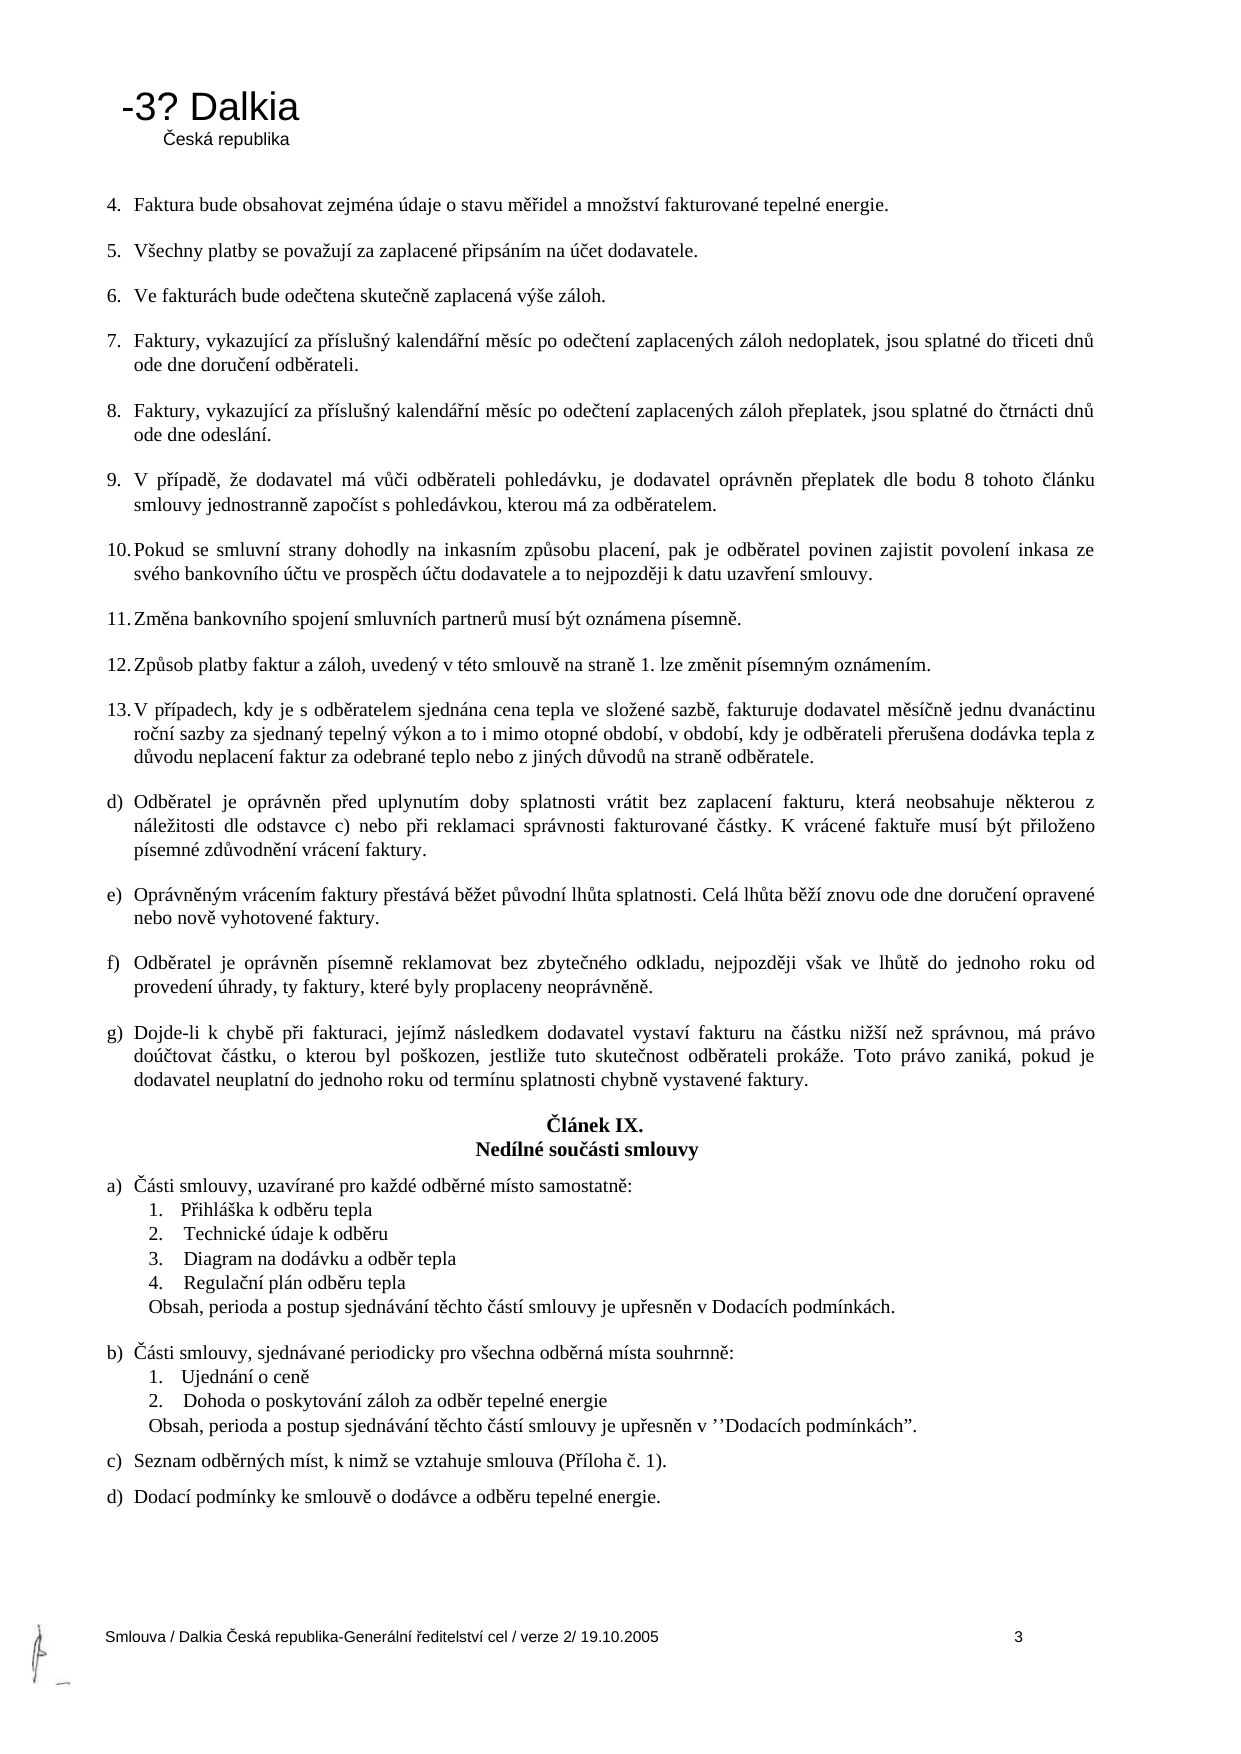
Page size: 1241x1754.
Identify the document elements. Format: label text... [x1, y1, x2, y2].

list Dohoda o poskytování záloh za odběr tepelné energie [148, 1389, 1096, 1412]
list Změna bankovního spojení smluvních partnerů musí být oznámena písemně. [107, 607, 1096, 630]
text Obsah, perioda a postup sjednávání těchto částí smlouvy je upřesněn v Dodacích podmínkách. [148, 1296, 1096, 1318]
list Oprávněným vrácením faktury přestává běžet původní lhůta splatnosti. Celá lhůta běží znovu ode dne doručení opravené nebo nově vyhotovené faktury. [107, 882, 1096, 929]
list Části smlouvy, sjednávané periodicky pro všechna odběrná místa souhrnně: [107, 1341, 1096, 1363]
list Přihláška k odběru tepla [148, 1198, 1096, 1221]
text -3? Dalkia [121, 83, 1096, 129]
list Faktury, vykazující za příslušný kalendářní měsíc po odečtení zaplacených záloh přeplatek, jsou splatné do čtrnácti dnů ode dne odeslání. [107, 398, 1096, 446]
list Seznam odběrných míst, k nimž se vztahuje smlouva (Příloha č. 1). [107, 1449, 1096, 1471]
list Části smlouvy, uzavírané pro každé odběrné místo samostatně: [107, 1174, 1096, 1196]
list V případech, kdy je s odběratelem sjednána cena tepla ve složené sazbě, fakturuje dodavatel měsíčně jednu dvanáctinu roční sazby za sjednaný tepelný výkon a to i mimo otopné období, v období, kdy je odběrateli přerušena dodávka tepla z důvodu neplacení faktur za odebrané teplo nebo z jiných důvodů na straně odběratele. [107, 698, 1096, 768]
text Česká republika [163, 129, 1096, 149]
picture [31, 1624, 71, 1685]
list Ujednání o ceně [148, 1365, 1096, 1388]
list Dodací podmínky ke smlouvě o dodávce a odběru tepelné energie. [107, 1486, 1096, 1508]
list Ve fakturách bude odečtena skutečně zaplacená výše záloh. [107, 284, 1096, 307]
list Regulační plán odběru tepla [148, 1271, 1096, 1294]
list Odběratel je oprávněn písemně reklamovat bez zbytečného odkladu, nejpozději však ve lhůtě do jednoho roku od provedení úhrady, ty faktury, které byly proplaceny neoprávněně. [107, 951, 1096, 998]
list Odběratel je oprávněn před uplynutím doby splatnosti vrátit bez zaplacení fakturu, která neobsahuje některou z náležitosti dle odstavce c) nebo při reklamaci správnosti fakturované částky. K vrácené faktuře musí být přiloženo písemné zdůvodnění vrácení faktury. [107, 790, 1096, 861]
list V případě, že dodavatel má vůči odběrateli pohledávku, je dodavatel oprávněn přeplatek dle bodu 8 tohoto článku smlouvy jednostranně započíst s pohledávkou, kterou má za odběratelem. [107, 468, 1096, 515]
text Článek IX. [546, 1113, 1096, 1137]
text Obsah, perioda a postup sjednávání těchto částí smlouvy je upřesněn v ’’Dodacích podmínkách”. [148, 1414, 1096, 1437]
list Dojde-li k chybě při fakturaci, jejímž následkem dodavatel vystaví fakturu na částku nižší než správnou, má právo doúčtovat částku, o kterou byl poškozen, jestliže tuto skutečnost odběrateli prokáže. Toto právo zaniká, pokud je dodavatel neuplatní do jednoho roku od termínu splatnosti chybně vystavené faktury. [107, 1021, 1096, 1091]
list Způsob platby faktur a záloh, uvedený v této smlouvě na straně 1. lze změnit písemným oznámením. [107, 652, 1096, 675]
list Faktura bude obsahovat zejména údaje o stavu měřidel a množství fakturované tepelné energie. [107, 193, 1096, 216]
list Faktury, vykazující za příslušný kalendářní měsíc po odečtení zaplacených záloh nedoplatek, jsou splatné do třiceti dnů ode dne doručení odběrateli. [107, 329, 1096, 376]
list Pokud se smluvní strany dohodly na inkasním způsobu placení, pak je odběratel povinen zajistit povolení inkasa ze svého bankovního účtu ve prospěch účtu dodavatele a to nejpozději k datu uzavření smlouvy. [107, 538, 1096, 585]
list Technické údaje k odběru [148, 1222, 1096, 1245]
text Nedílné součásti smlouvy [475, 1137, 1096, 1161]
list Diagram na dodávku a odběr tepla [148, 1247, 1096, 1269]
list Všechny platby se považují za zaplacené připsáním na účet dodavatele. [107, 238, 1096, 261]
